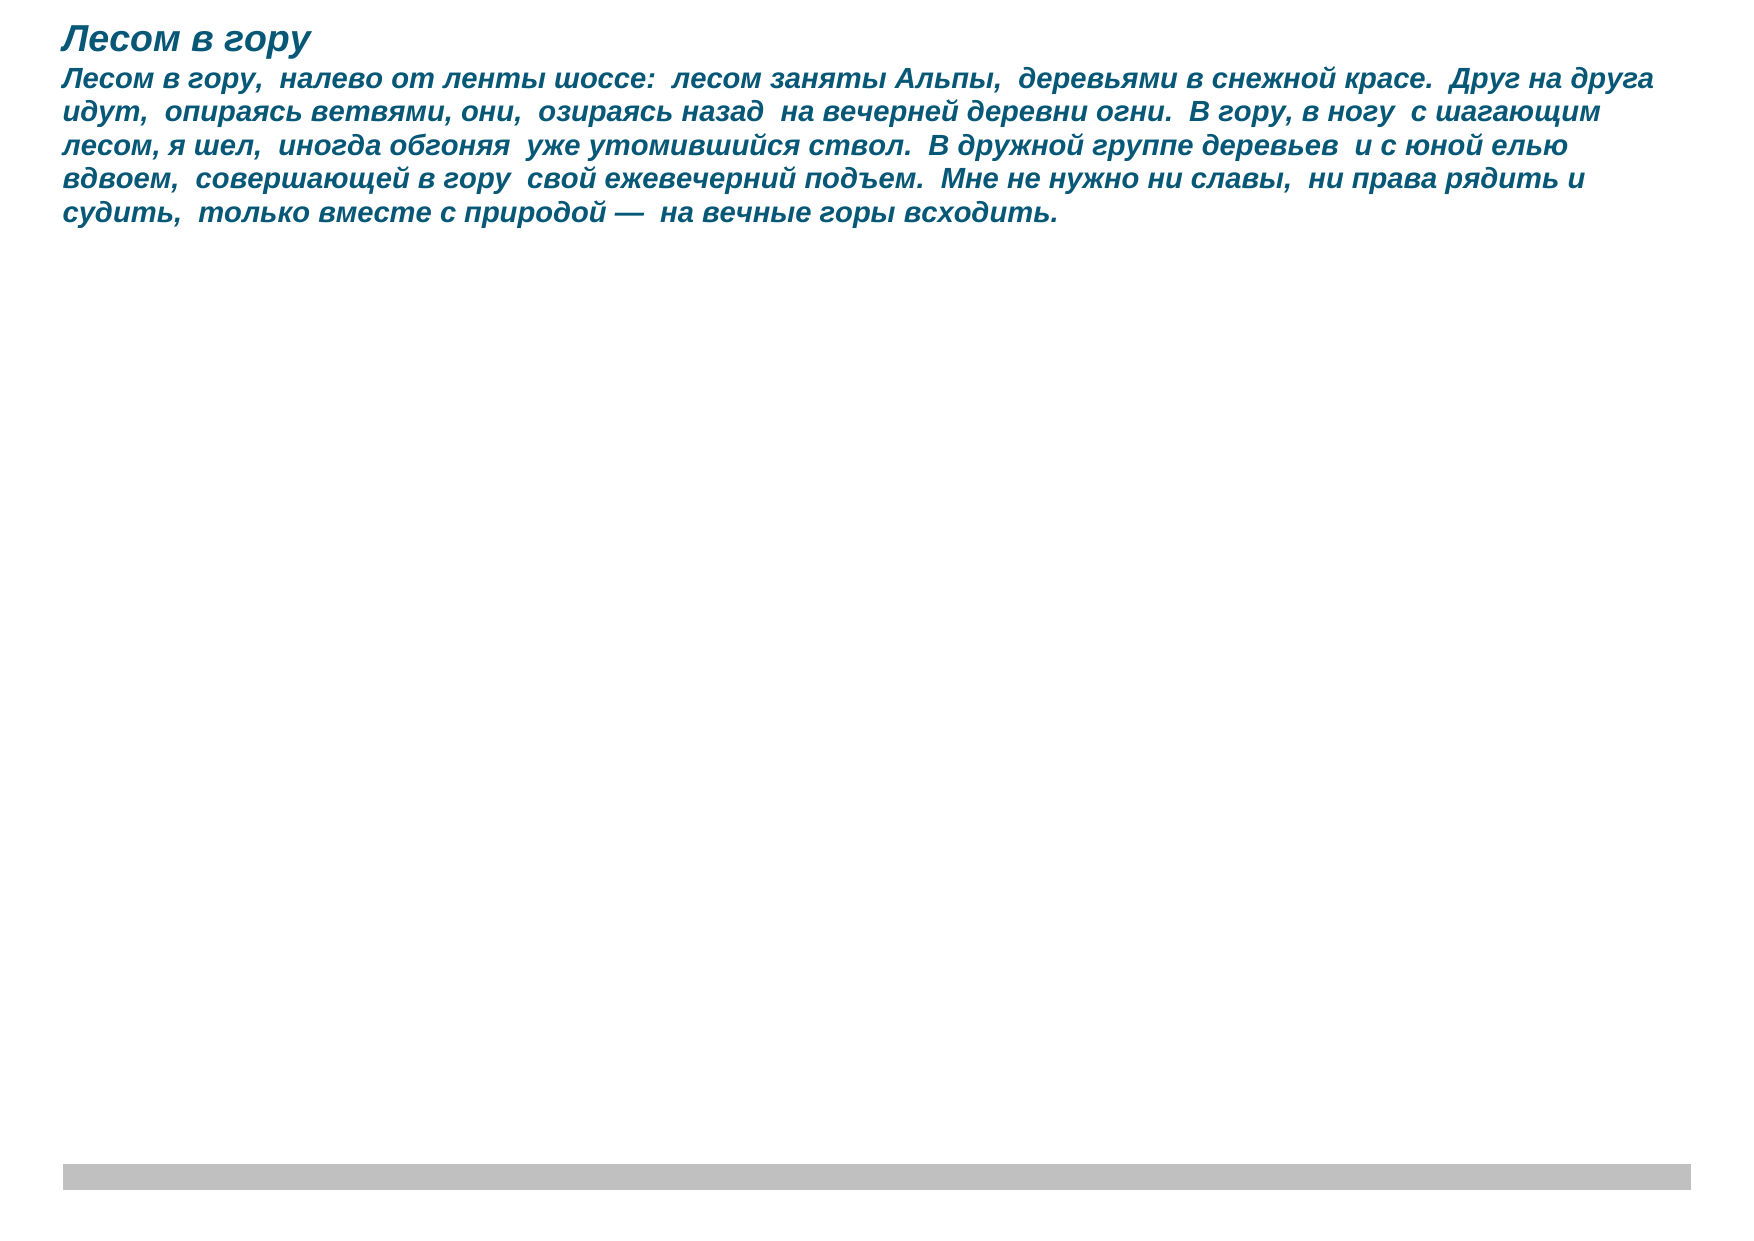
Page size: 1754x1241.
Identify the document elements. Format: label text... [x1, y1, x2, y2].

subtitle Лесом в гору [62, 17, 1691, 60]
text Лесом в гору, [62, 61, 1691, 228]
